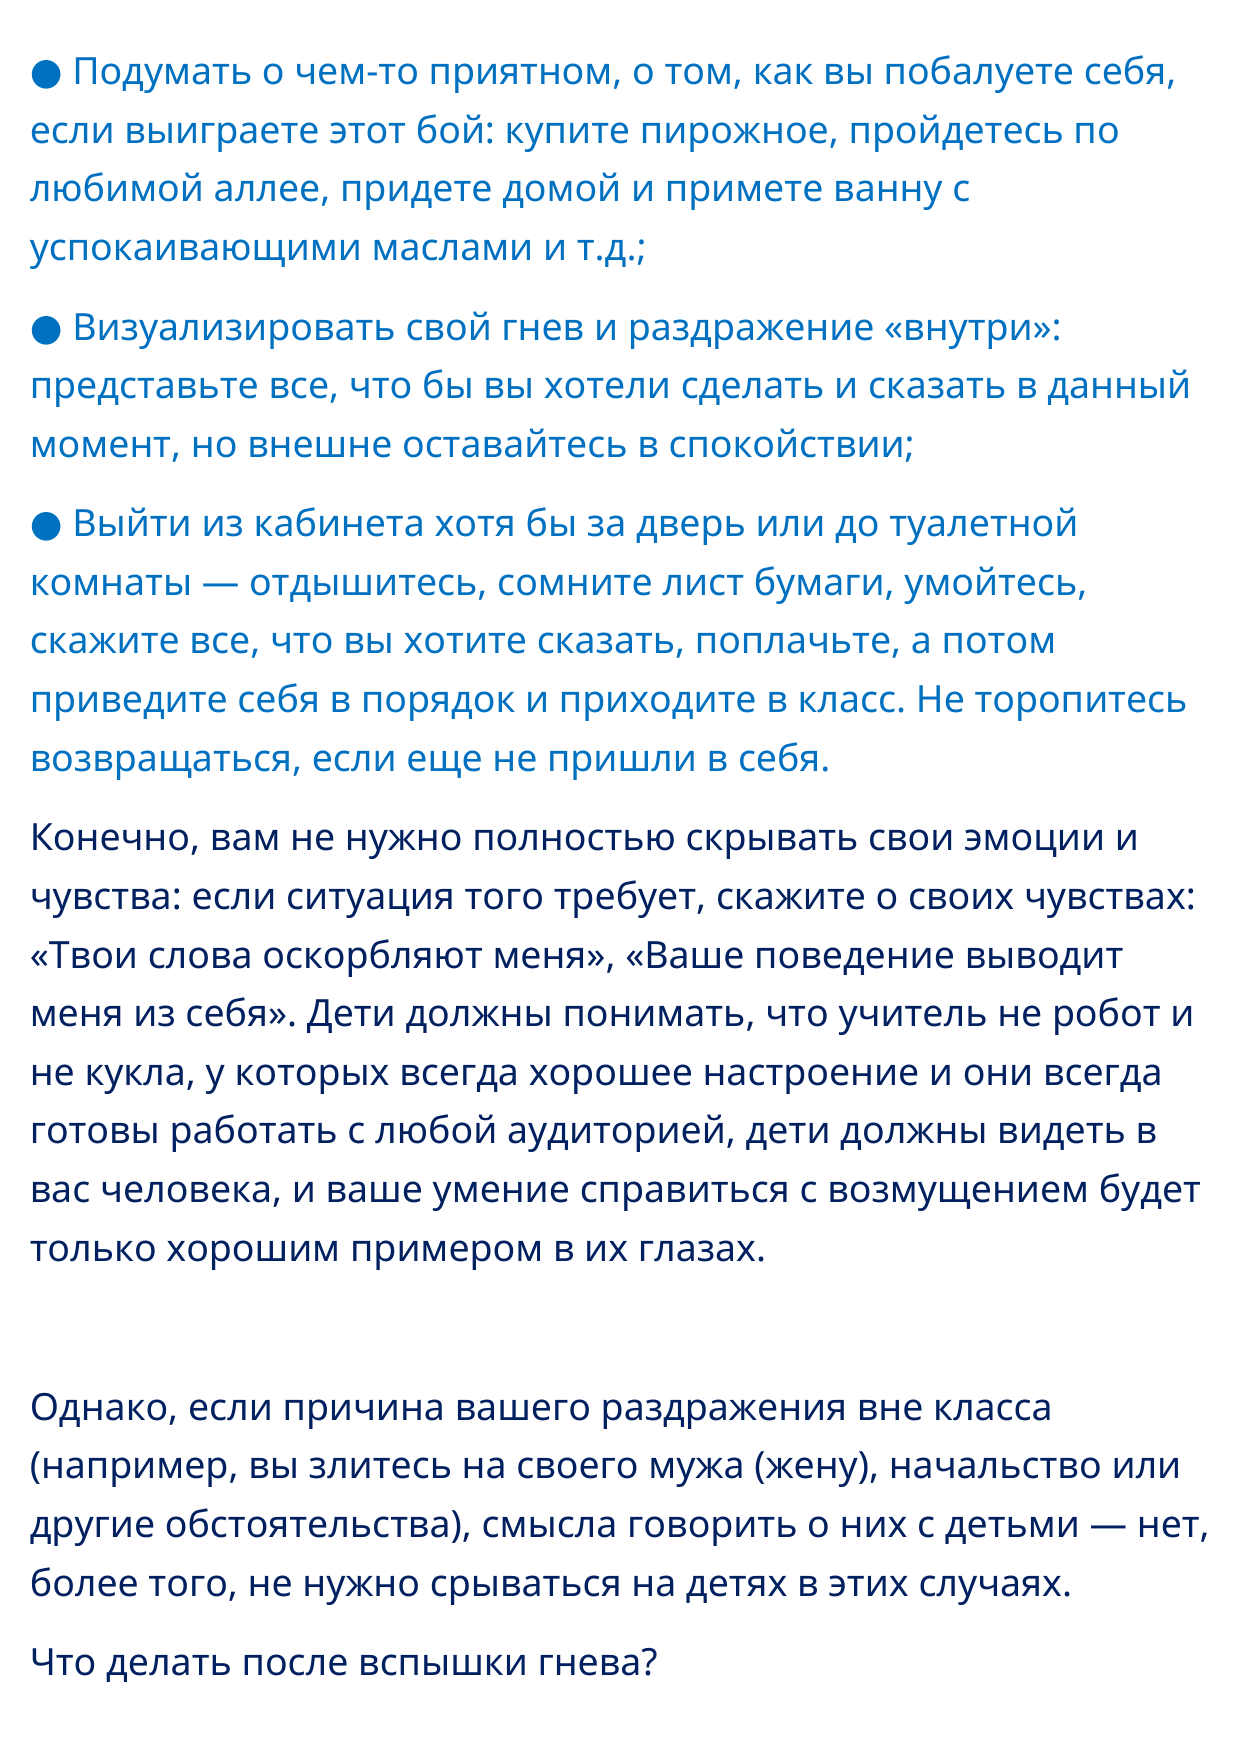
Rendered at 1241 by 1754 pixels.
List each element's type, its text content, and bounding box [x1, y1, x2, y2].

text ● Подумать о чем-то приятном, о том, как вы побалуете себя, если выиграете этот бой: купите пирожное, пройдетесь по любимой аллее, придете домой и примете ванну с успокаивающими маслами и т.д.; [29, 44, 1211, 271]
text ● Визуализировать свой гнев и раздражение «внутри»: представьте все, что бы вы хотели сделать и сказать в данный момент, но внешне оставайтесь в спокойствии; [29, 300, 1211, 468]
text ● Выйти из кабинета хотя бы за дверь или до туалетной комнаты — отдышитесь, сомните лист бумаги, умойтесь, скажите все, что вы хотите сказать, поплачьте, а потом приведите себя в порядок и приходите в класс. Не торопитесь возвращаться, если еще не пришли в себя. [29, 497, 1211, 782]
text Однако, если причина вашего раздражения вне класса (например, вы злитесь на своего мужа (жену), начальство или другие обстоятельства), смысла говорить о них с детьми — нет, более того, не нужно срываться на детях в этих случаях. [29, 1380, 1211, 1607]
text Конечно, вам не нужно полностью скрывать свои эмоции и чувства: если ситуация того требует, скажите о своих чувствах: «Твои слова оскорбляют меня», «Ваше поведение выводит меня из себя». Дети должны понимать, что учитель не робот и не кукла, у которых всегда хорошее настроение и они всегда готовы работать с любой аудиторией, дети должны видеть в вас человека, и ваше умение справиться с возмущением будет только хорошим примером в их глазах. [29, 811, 1211, 1272]
text Что делать после вспышки гнева? [29, 1636, 1211, 1687]
